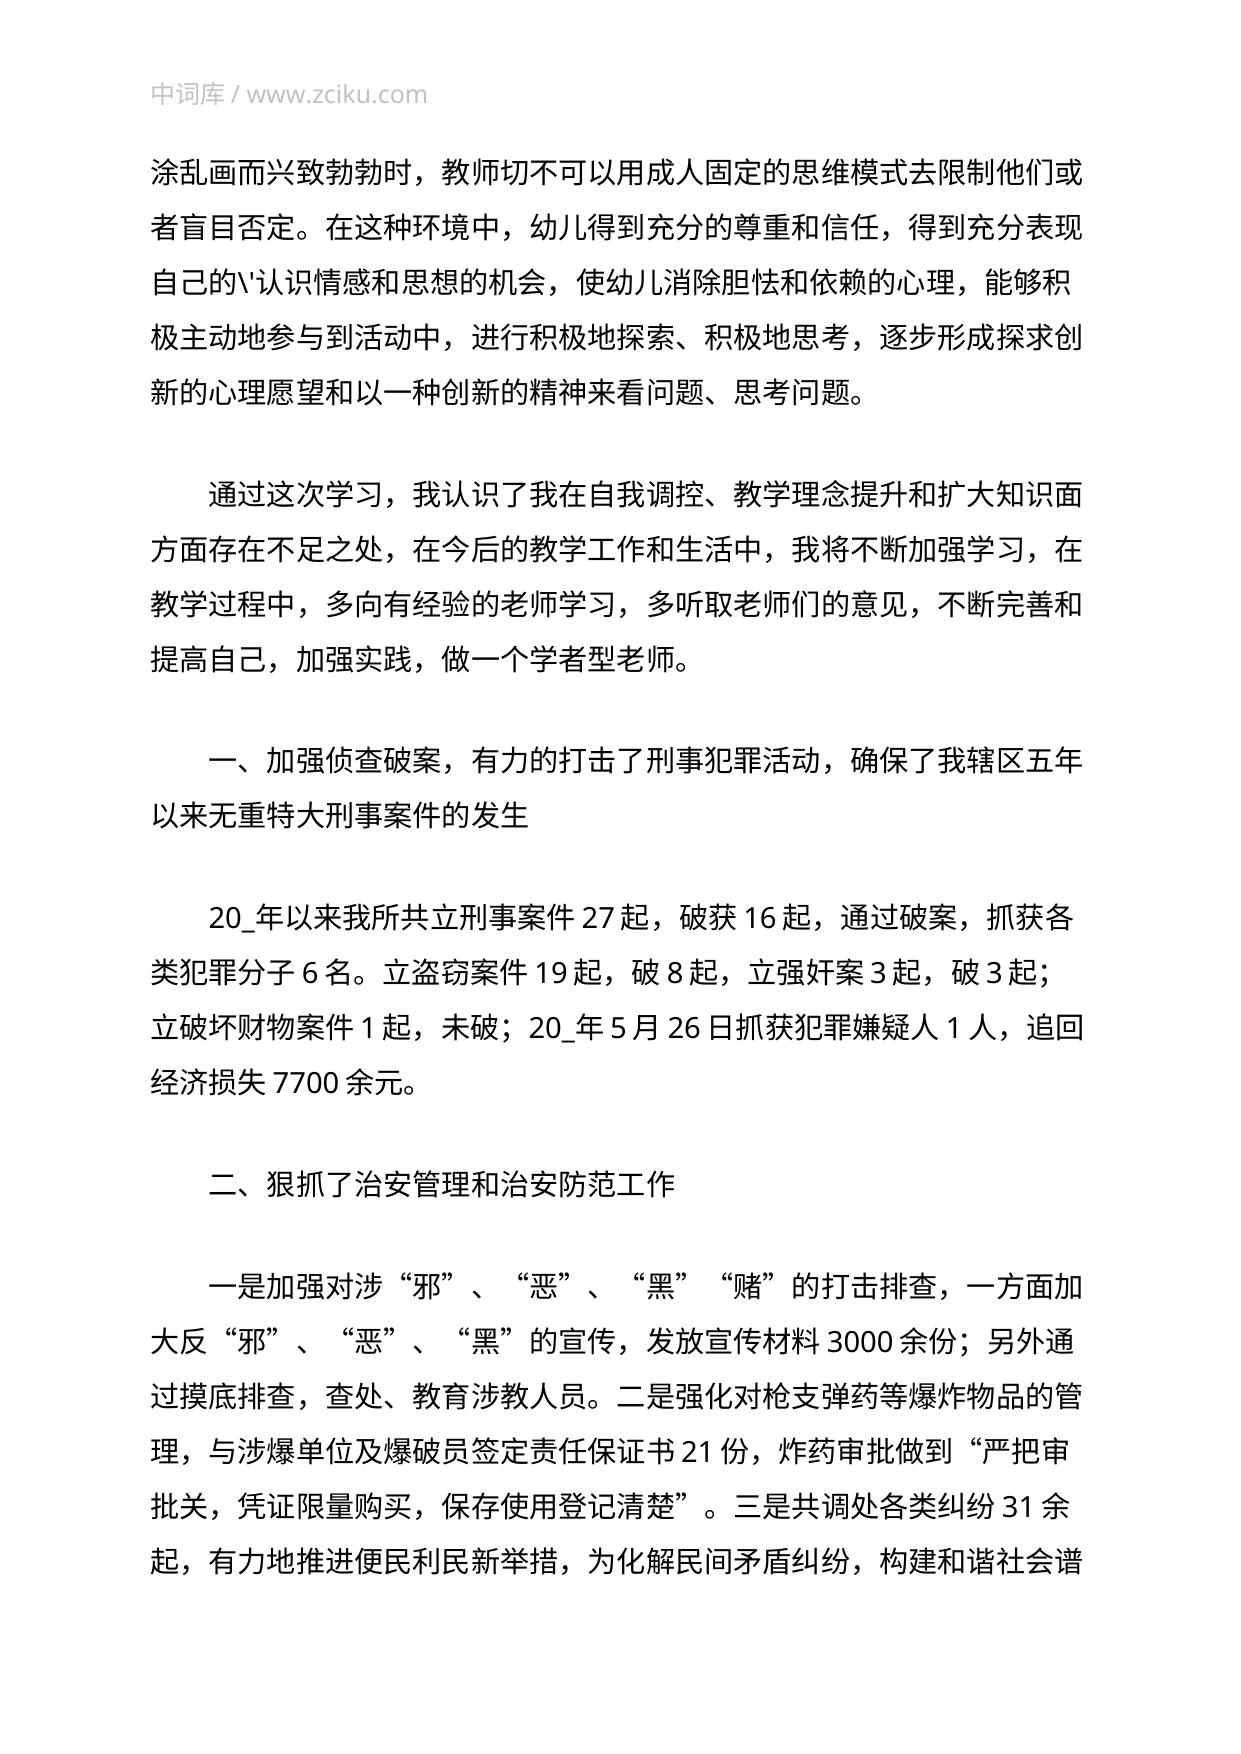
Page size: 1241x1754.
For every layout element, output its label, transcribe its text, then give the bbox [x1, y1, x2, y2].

text 一、加强侦查破案，有力的打击了刑事犯罪活动，确保了我辖区五年以来无重特大刑事案件的发生 [150, 738, 1090, 835]
text 通过这次学习，我认识了我在自我调控、教学理念提升和扩大知识面方面存在不足之处，在今后的教学工作和生活中，我将不断加强学习，在教学过程中，多向有经验的老师学习，多听取老师们的意见，不断完善和提高自己，加强实践，做一个学者型老师。 [150, 471, 1090, 678]
text 二、狠抓了治安管理和治安防范工作 [150, 1162, 1090, 1204]
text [150, 1263, 1090, 1580]
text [150, 150, 1090, 412]
text 20_年以来我所共立刑事案件27起，破获16起，通过破案，抓获各类犯罪分子6名。立盗窃案件19起，破8起，立强奸案3起，破3起；立破坏财物案件1起，未破；20_年5月26日抓获犯罪嫌疑人1人，追回经济损失7700余元。 [150, 894, 1090, 1102]
